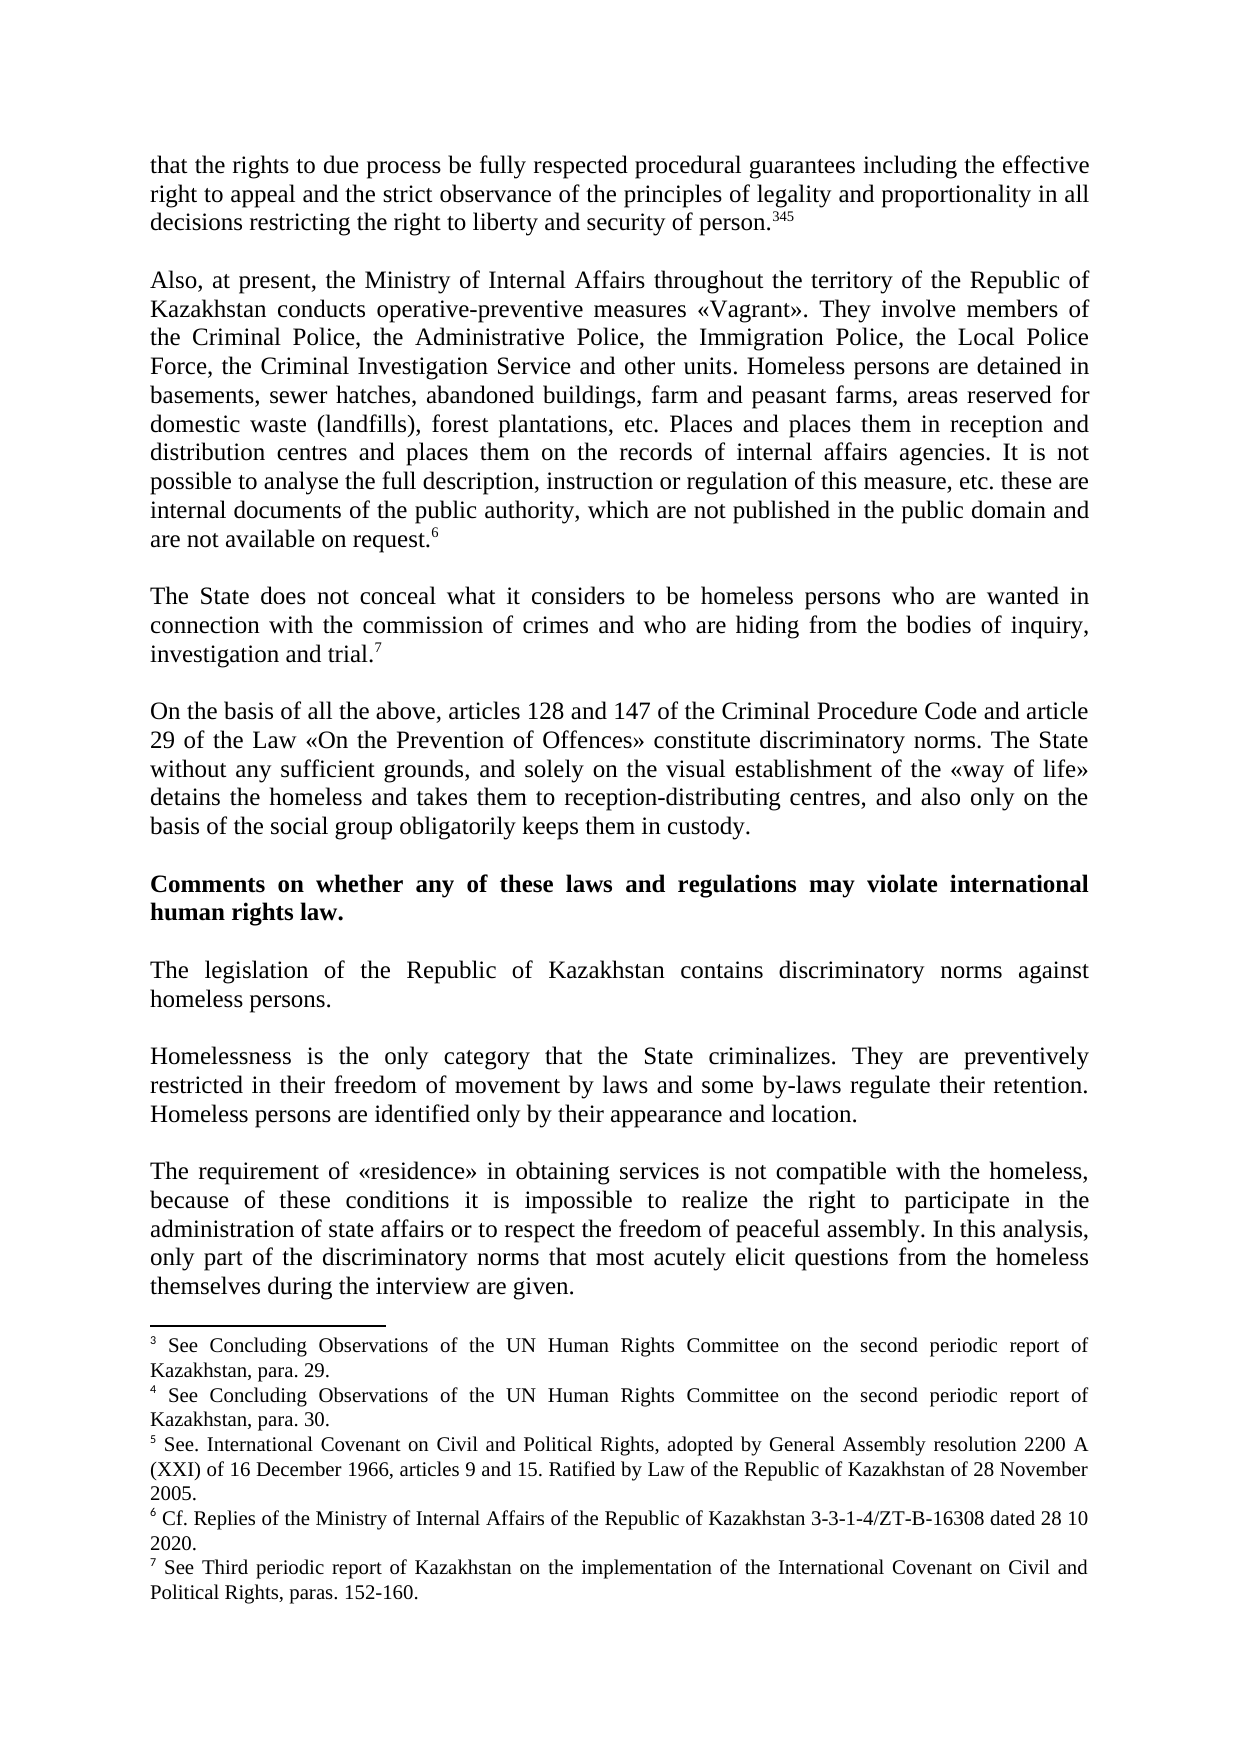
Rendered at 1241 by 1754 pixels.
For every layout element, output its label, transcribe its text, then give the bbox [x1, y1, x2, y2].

text The requirement of «residence» in obtaining services is not compatible with the homeless, because of these conditions it is impossible to realize the right to participate in the administration of state affairs or to respect the freedom of peaceful assembly. In this analysis, only part of the discriminatory norms that most acutely elicit questions from the homeless themselves during the interview are given. [150, 1156, 1090, 1300]
text The legislation of the Republic of Kazakhstan contains discriminatory norms against homeless persons. [150, 955, 1090, 1012]
text Homelessness is the only category that the State criminalizes. They are preventively restricted in their freedom of movement by laws and some by-laws regulate their retention. Homeless persons are identified only by their appearance and location. [150, 1041, 1090, 1127]
text The State does not conceal what it considers to be homeless persons who are wanted in connection with the commission of crimes and who are hiding from the bodies of inquiry, investigation and trial. [150, 581, 1090, 667]
text Also, at present, the Ministry of Internal Affairs throughout the territory of the Republic of Kazakhstan conducts operative-preventive measures «Vagrant». They involve members of the Criminal Police, the Administrative Police, the Immigration Police, the Local Police Force, the Criminal Investigation Service and other units. Homeless persons are detained in basements, sewer hatches, abandoned buildings, farm and peasant farms, areas reserved for domestic waste (landfills), forest plantations, etc. Places and places them in reception and distribution centres and places them on the records of internal affairs agencies. It is not possible to analyse the full description, instruction or regulation of this measure, etc. these are internal documents of the public authority, which are not published in the public domain and are not available on request. [150, 265, 1090, 552]
text On the basis of all the above, articles 128 and 147 of the Criminal Procedure Code and article 29 of the Law «On the Prevention of Offences» constitute discriminatory norms. The State without any sufficient grounds, and solely on the visual establishment of the «way of life» detains the homeless and takes them to reception-distributing centres, and also only on the basis of the social group obligatorily keeps them in custody. [150, 696, 1090, 840]
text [150, 150, 1090, 236]
text Comments on whether any of these laws and regulations may violate international human rights law. [150, 869, 1090, 926]
